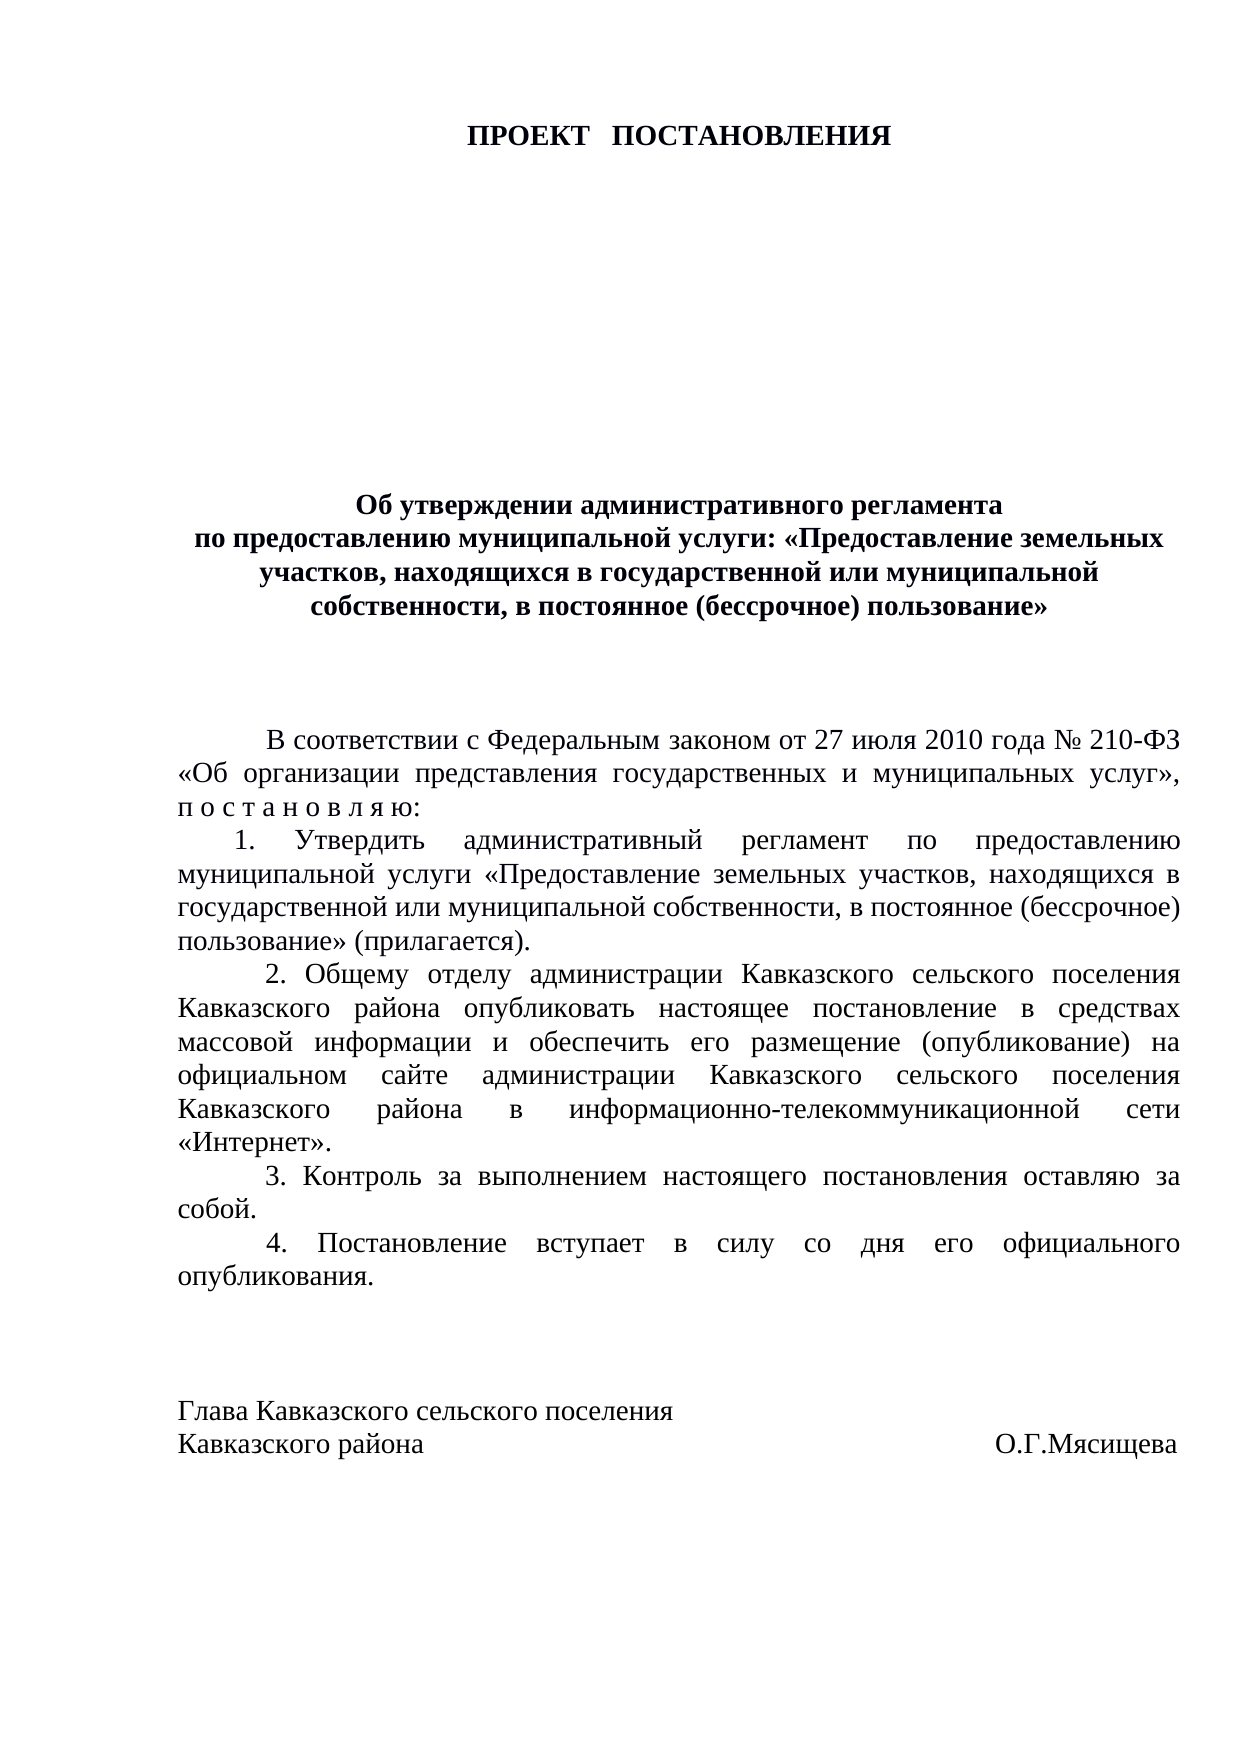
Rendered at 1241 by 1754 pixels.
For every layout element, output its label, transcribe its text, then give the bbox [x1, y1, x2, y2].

text 2. Общему отделу администрации Кавказского сельского поселения Кавказского района опубликовать настоящее постановление в средствах массовой информации и обеспечить его размещение (опубликование) на официальном сайте администрации Кавказского сельского поселения Кавказского района в информационно-телекоммуникационной сети «Интернет». [177, 957, 1181, 1158]
text Кавказского района О.Г.Мясищева [177, 1426, 1181, 1460]
text ПРОЕКТ ПОСТАНОВЛЕНИЯ [177, 118, 1181, 152]
text Глава Кавказского сельского поселения [177, 1393, 1181, 1426]
text В соответствии с Федеральным законом от 27 июля 2010 года № 210-ФЗ «Об организации представления государственных и муниципальных услуг», п о с т а н о в л я ю: [177, 722, 1181, 822]
text Об утверждении административного регламента [177, 487, 1181, 521]
text 4. Постановление вступает в силу со дня его официального опубликования. [177, 1225, 1181, 1292]
text по предоставлению муниципальной услуги: «Предоставление земельных участков, находящихся в государственной или муниципальной собственности, в постоянное (бессрочное) пользование» [177, 521, 1181, 621]
text 3. Контроль за выполнением настоящего постановления оставляю за собой. [177, 1158, 1181, 1225]
text 1. Утвердить административный регламент по предоставлению муниципальной услуги «Предоставление земельных участков, находящихся в государственной или муниципальной собственности, в постоянное (бессрочное) пользование» (прилагается). [177, 822, 1181, 957]
